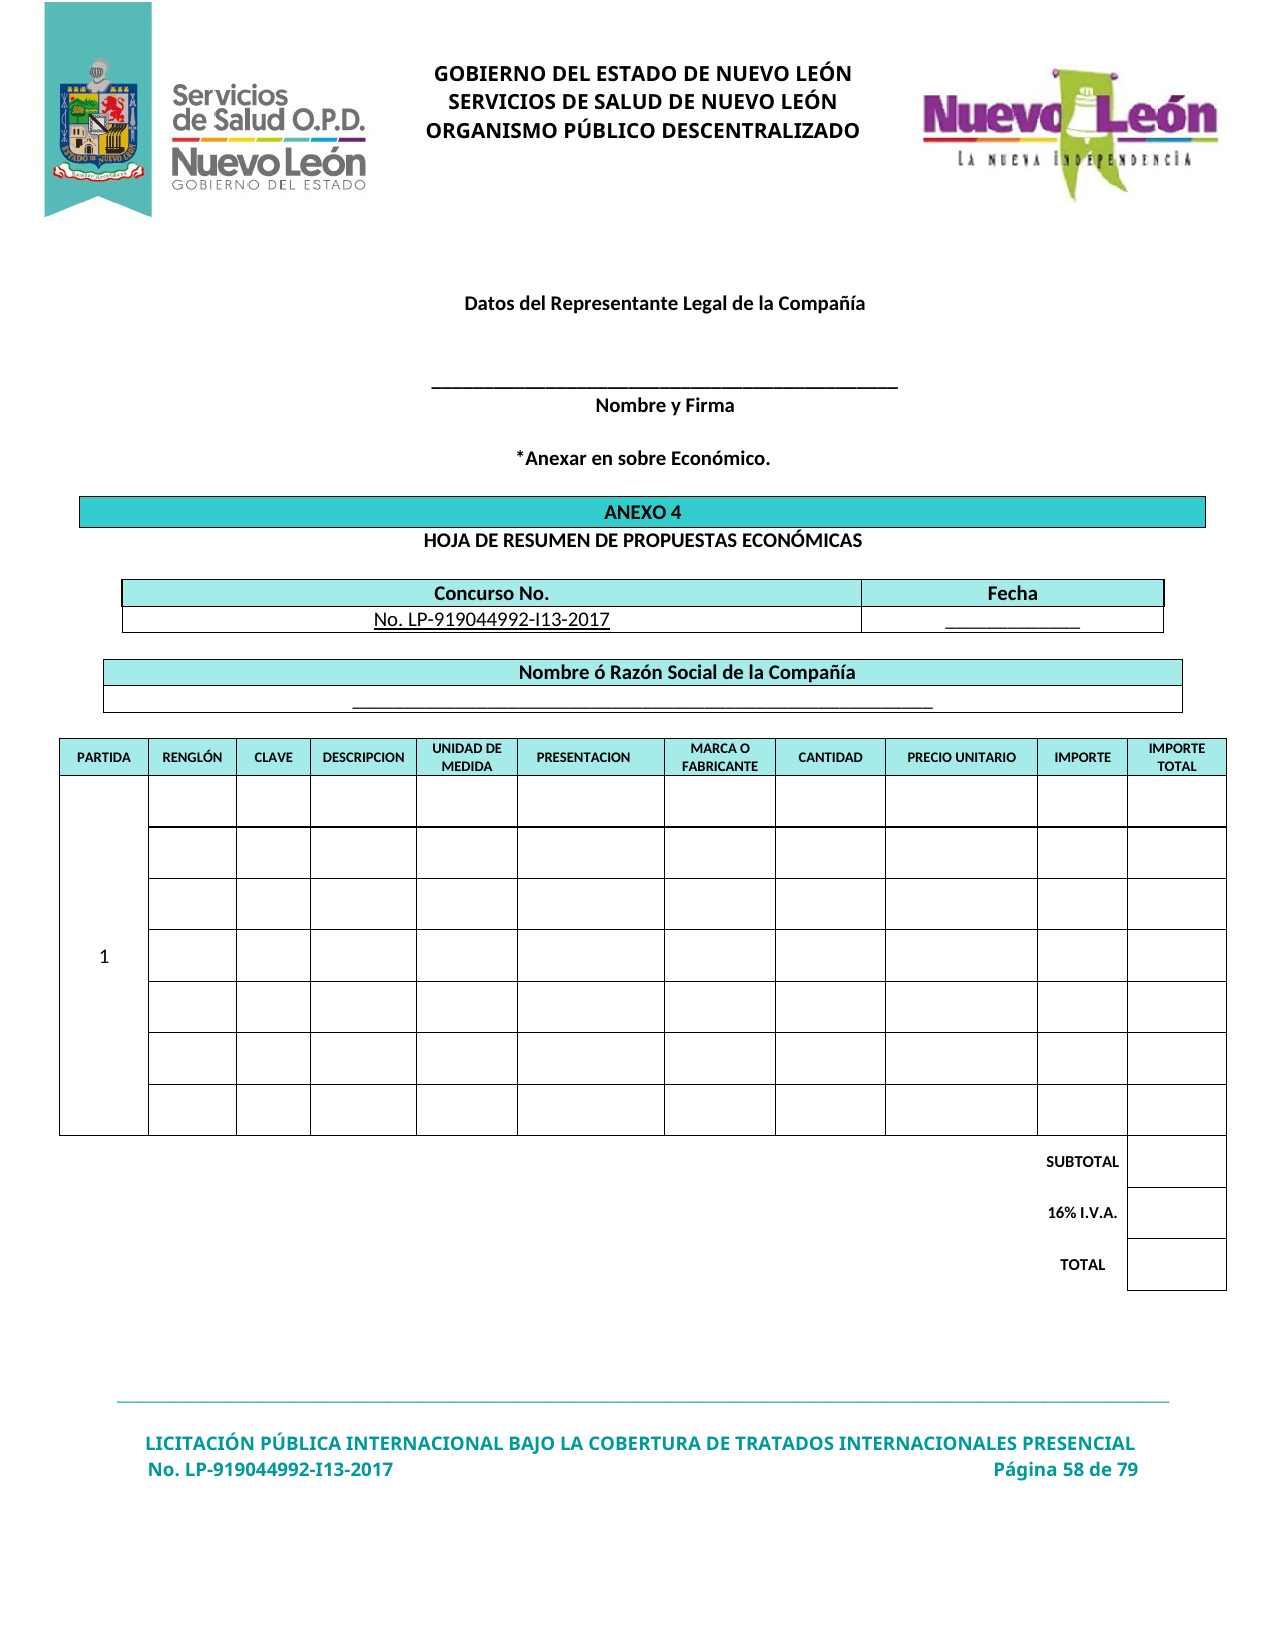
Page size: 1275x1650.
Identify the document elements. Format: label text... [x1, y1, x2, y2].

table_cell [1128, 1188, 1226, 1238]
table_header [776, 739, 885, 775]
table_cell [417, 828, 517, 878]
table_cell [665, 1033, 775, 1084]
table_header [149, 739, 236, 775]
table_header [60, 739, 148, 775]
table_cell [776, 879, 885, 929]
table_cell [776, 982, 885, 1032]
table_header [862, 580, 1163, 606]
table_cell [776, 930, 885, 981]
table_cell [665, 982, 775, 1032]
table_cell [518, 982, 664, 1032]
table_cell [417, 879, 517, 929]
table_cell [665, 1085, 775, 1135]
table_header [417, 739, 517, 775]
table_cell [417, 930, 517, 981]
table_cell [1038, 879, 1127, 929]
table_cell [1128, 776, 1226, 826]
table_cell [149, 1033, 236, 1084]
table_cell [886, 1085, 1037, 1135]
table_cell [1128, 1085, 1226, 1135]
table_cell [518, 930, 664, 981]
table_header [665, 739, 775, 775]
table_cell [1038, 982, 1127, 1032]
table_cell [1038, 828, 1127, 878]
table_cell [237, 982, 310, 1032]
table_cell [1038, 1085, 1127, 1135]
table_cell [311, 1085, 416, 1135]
text Datos del Representante Legal de la Compañía [133, 290, 1197, 316]
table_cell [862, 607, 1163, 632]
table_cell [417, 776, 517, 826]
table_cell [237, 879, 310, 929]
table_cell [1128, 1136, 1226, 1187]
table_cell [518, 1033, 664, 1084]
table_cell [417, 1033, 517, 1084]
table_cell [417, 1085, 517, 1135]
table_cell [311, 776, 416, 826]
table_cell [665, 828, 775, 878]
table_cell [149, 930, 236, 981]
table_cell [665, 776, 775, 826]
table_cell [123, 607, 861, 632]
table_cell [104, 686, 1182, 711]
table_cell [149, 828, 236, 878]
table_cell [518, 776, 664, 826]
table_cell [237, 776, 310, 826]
text HOJA DE RESUMEN DE PROPUESTAS ECONÓMICAS [89, 528, 1197, 553]
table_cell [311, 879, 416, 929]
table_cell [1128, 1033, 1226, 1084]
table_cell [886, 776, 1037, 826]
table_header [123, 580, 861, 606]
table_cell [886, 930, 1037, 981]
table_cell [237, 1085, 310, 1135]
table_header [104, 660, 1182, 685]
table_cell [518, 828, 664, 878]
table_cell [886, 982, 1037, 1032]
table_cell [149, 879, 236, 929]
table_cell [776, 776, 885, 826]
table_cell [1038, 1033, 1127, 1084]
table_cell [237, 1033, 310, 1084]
text ANEXO 4 [80, 497, 1205, 527]
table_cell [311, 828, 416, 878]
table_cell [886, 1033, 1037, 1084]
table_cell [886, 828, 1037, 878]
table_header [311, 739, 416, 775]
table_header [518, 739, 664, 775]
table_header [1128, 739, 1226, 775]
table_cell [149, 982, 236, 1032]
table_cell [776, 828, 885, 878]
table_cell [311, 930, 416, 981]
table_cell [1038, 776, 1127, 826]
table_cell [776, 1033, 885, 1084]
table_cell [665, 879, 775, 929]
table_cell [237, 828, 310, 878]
picture [15, 2, 1249, 229]
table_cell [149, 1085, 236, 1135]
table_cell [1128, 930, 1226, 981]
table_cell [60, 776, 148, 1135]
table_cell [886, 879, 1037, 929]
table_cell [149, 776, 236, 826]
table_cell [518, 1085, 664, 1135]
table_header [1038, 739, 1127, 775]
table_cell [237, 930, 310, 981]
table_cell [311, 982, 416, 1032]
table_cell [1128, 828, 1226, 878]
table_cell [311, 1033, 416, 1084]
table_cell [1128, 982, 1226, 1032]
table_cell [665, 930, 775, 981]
text _____________________________________________ [133, 366, 1197, 392]
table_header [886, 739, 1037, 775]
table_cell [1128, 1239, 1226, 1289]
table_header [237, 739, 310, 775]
text Nombre y Firma [133, 392, 1197, 417]
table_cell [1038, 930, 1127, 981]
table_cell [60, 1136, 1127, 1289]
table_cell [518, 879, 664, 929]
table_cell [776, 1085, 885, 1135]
text *Anexar en sobre Económico. [89, 445, 1197, 471]
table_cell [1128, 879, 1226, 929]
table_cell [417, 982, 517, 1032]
